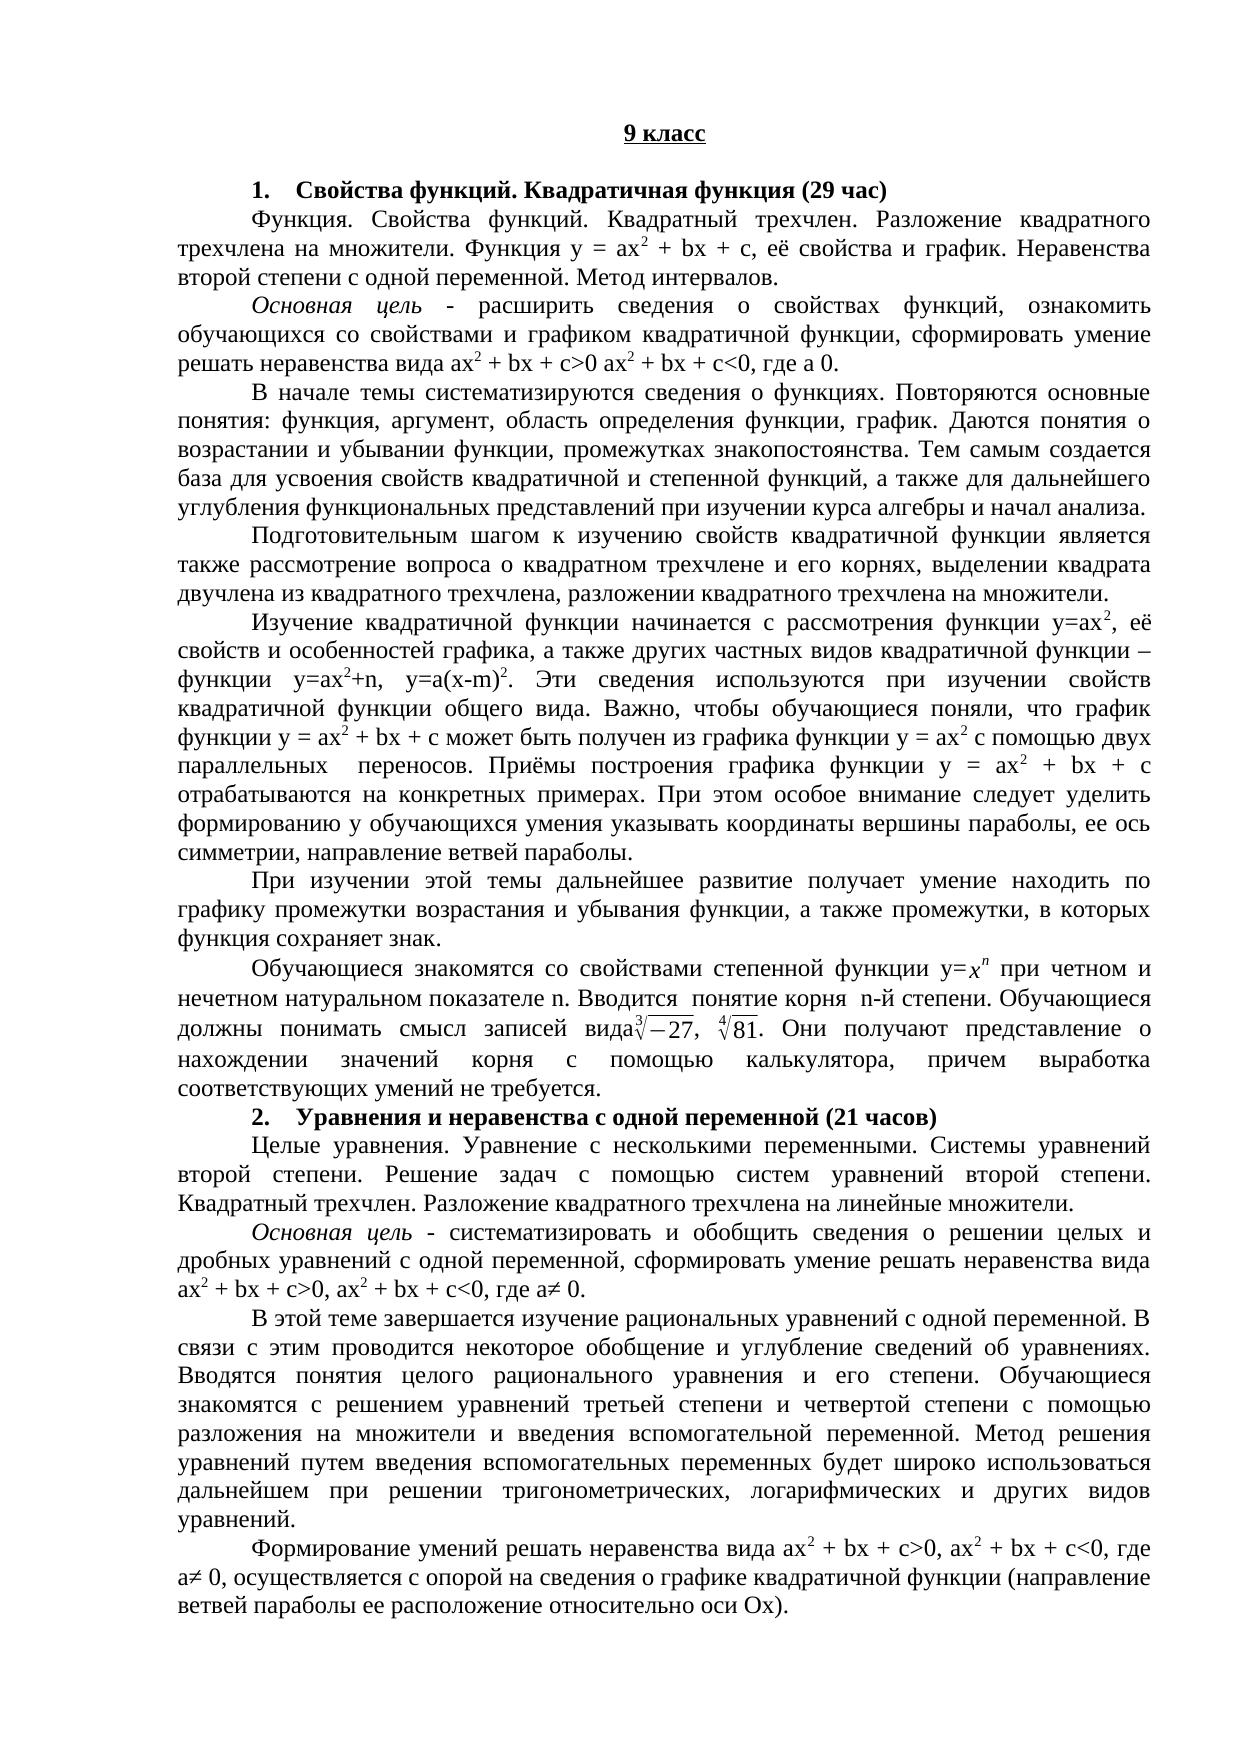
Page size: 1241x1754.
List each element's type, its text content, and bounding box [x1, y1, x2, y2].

text Обучающиеся знакомятся со свойствами степенной функции у= при четном и нечетном натуральном показателе n. Вводится понятие корня n-й степени. Обучающиеся должны понимать смысл записей вида, . Они получают представление о нахождении значений корня с помощью калькулятора, причем выработка соответствующих умений не требуется. [177, 952, 1152, 1102]
list Уравнения и неравенства с одной переменной (21 часов) [177, 1102, 1152, 1130]
text Функция. Свойства функций. Квадратный трехчлен. Разложение квадратного трехчлена на множители. Функция у = ах2 + bх + с, её свойства и график. Неравенства второй степени с одной переменной. Метод интервалов. [177, 204, 1152, 291]
text Основная цель - систематизировать и обобщить сведения о решении целых и дробных уравнений с одной переменной, сформировать умение решать неравенства вида ах2 + bх + с>0, ах2 + bх + с<0, где а≠ 0. [177, 1217, 1152, 1303]
text Изучение квадратичной функции начинается с рассмотрения функции у=ах2, её свойств и особенностей графика, а также других частных видов квадратичной функции – функции у=ах2+n, у=а(х-m)2. Эти сведения используются при изучении свойств квадратичной функции общего вида. Важно, чтобы обучающиеся поняли, что график функции у = ах2 + bх + с может быть получен из графика функции у = ах2 с помощью двух параллельных переносов. Приёмы построения графика функции у = ах2 + bх + с отрабатываются на конкретных примерах. При этом особое внимание следует уделить формированию у обучающихся умения указывать координаты вершины параболы, ее ось симметрии, направление ветвей параболы. [177, 607, 1152, 866]
text Подготовительным шагом к изучению свойств квадратичной функции является также рассмотрение вопроса о квадратном трехчлене и его корнях, выделении квадрата двучлена из квадратного трехчлена, разложении квадратного трехчлена на множители. [177, 521, 1152, 607]
list Свойства функций. Квадратичная функция (29 час) [177, 176, 1152, 204]
text Основная цель - расширить сведения о свойствах функций, ознакомить обучающихся со свойствами и графиком квадратичной функции, сформировать умение решать неравенства вида ах2 + bх + с>0 ах2 + bх + с<0, где а 0. [177, 291, 1152, 377]
text Целые уравнения. Уравнение с несколькими переменными. Системы уравнений второй степени. Решение задач с помощью систем уравнений второй степени. Квадратный трехчлен. Разложение квадратного трехчлена на линейные множители. [177, 1130, 1152, 1217]
text При изучении этой темы дальнейшее развитие получает умение находить по графику промежутки возрастания и убывания функции, а также промежутки, в которых функция сохраняет знак. [177, 866, 1152, 952]
text Формирование умений решать неравенства вида ах2 + bх + с>0, ах2 + bх + с<0, где а≠ 0, осуществляется с опорой на сведения о графике квадратичной функции (направление ветвей параболы ее расположение относительно оси Ох). [177, 1533, 1152, 1619]
text В этой теме завершается изучение рациональных уравнений с одной переменной. В связи с этим проводится некоторое обобщение и углубление сведений об уравнениях. Вводятся понятия целого рационального уравнения и его степени. Обучающиеся знакомятся с решением уравнений третьей степени и четвертой степени с помощью разложения на множители и введения вспомогательной переменной. Метод решения уравнений путем введения вспомогательных переменных будет широко использоваться дальнейшем при решении тригонометрических, логарифмических и других видов уравнений. [177, 1303, 1152, 1533]
text В начале темы систематизируются сведения о функциях. Повторяются основные понятия: функция, аргумент, область определения функции, график. Даются понятия о возрастании и убывании функции, промежутках знакопостоянства. Тем самым создается база для усвоения свойств квадратичной и степенной функций, а также для дальнейшего углубления функциональных представлений при изучении курса алгебры и начал анализа. [177, 377, 1152, 521]
text 9 класс [177, 118, 1152, 147]
